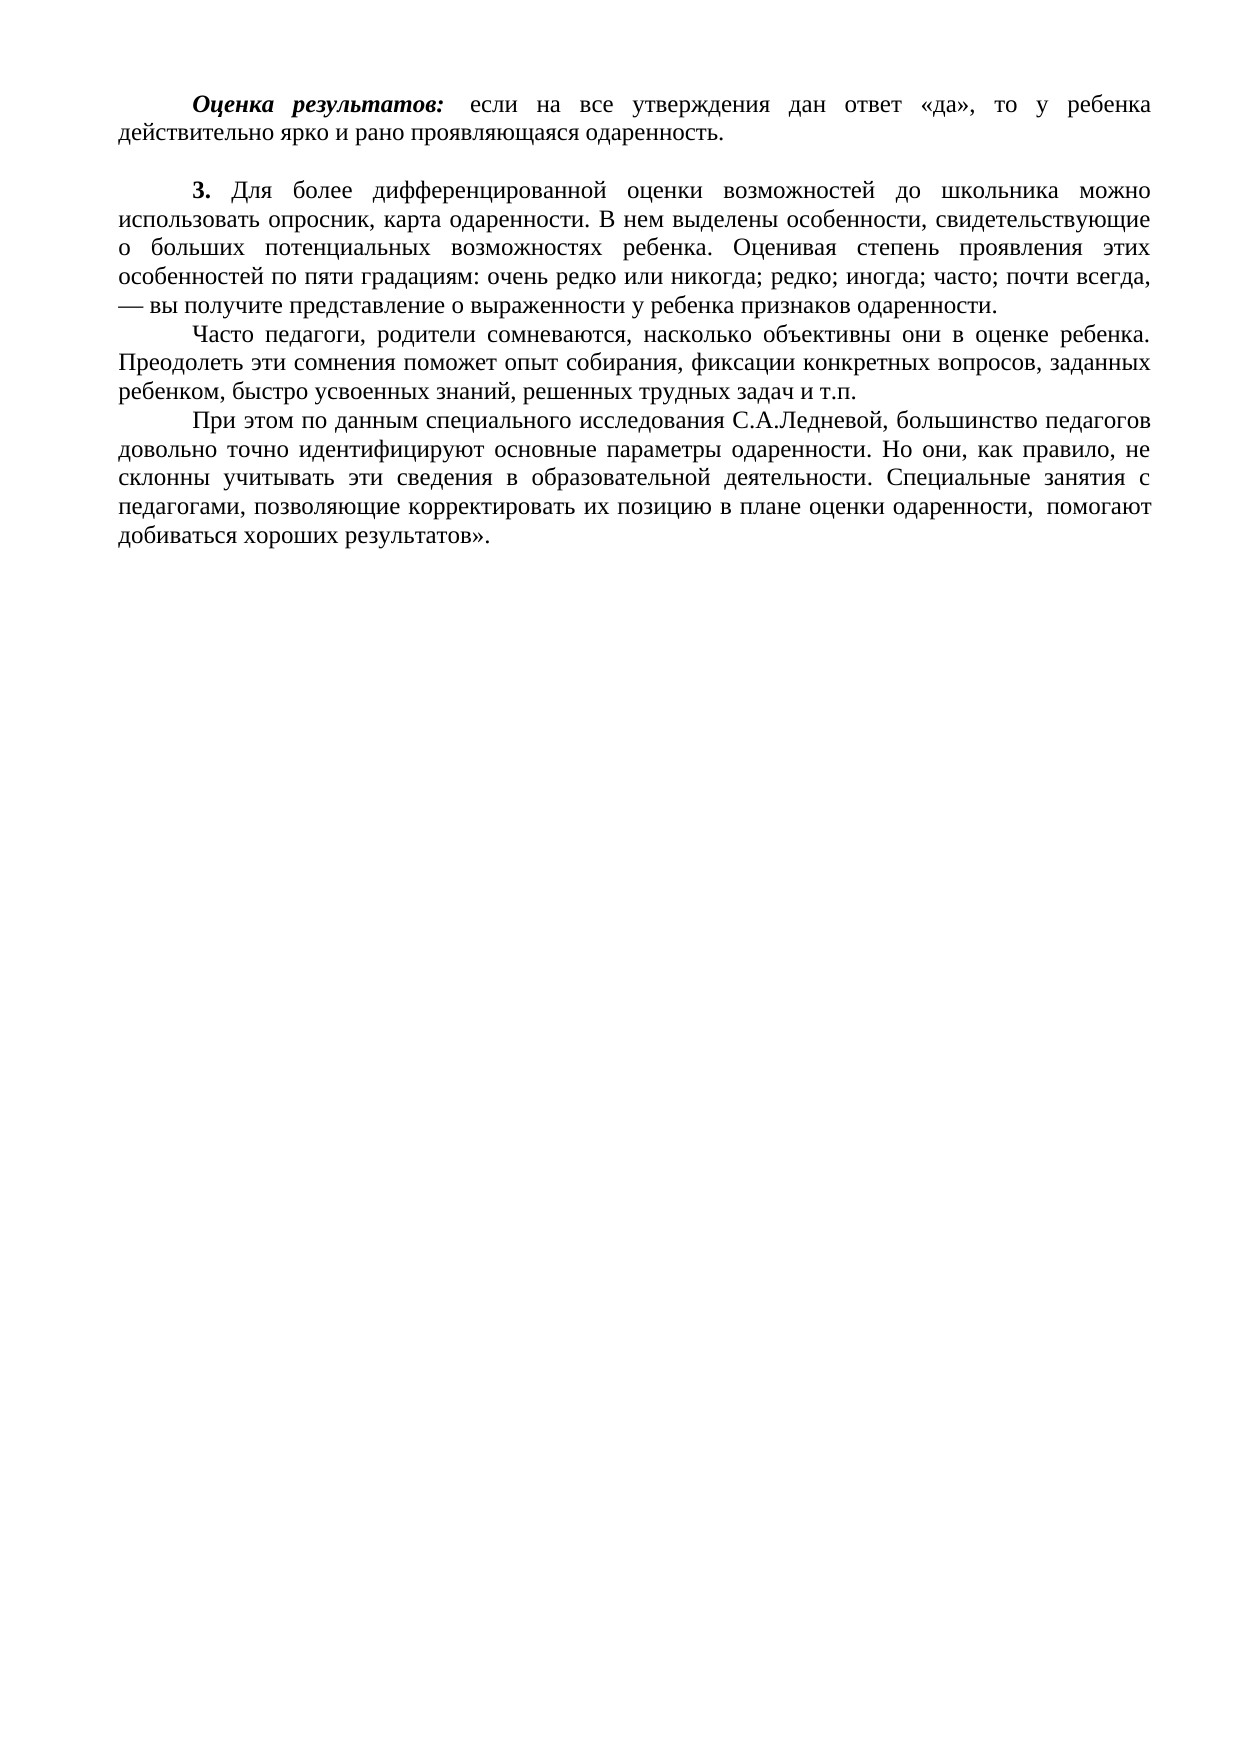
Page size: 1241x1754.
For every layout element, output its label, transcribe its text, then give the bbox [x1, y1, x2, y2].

text Часто педагоги, родители сомневаются, насколько объективны они в оценке ребенка. Преодолеть эти сомнения поможет опыт собирания, фиксации конкретных вопросов, заданных ребенком, быстро усвоенных знаний, решенных трудных задач и т.п. [118, 319, 1152, 405]
text 3. Для более дифференцированной оценки возможностей до школьника можно использовать опросник, карта одаренности. В нем выделены особенности, свидетельствующие о больших потенциальных возможностях ребенка. Оценивая степень проявления этих особенностей по пяти градациям: очень редко или никогда; редко; иногда; часто; почти всегда, — вы получите представление о выраженности у ребенка признаков одаренности. [118, 175, 1152, 319]
text Оценка результатов: если на все утверждения дан ответ «да», то у ребенка действительно ярко и рано проявляющаяся одаренность. [118, 89, 1152, 146]
text При этом по данным специального исследования С.А.Ледневой, большинство педагогов довольно точно идентифицируют основные параметры одаренности. Но они, как правило, не склонны учитывать эти сведения в образовательной деятельности. Специальные занятия с педагогами, позволяющие корректировать их позицию в плане оценки одаренности, помогают добиваться хороших результатов». [118, 405, 1152, 549]
